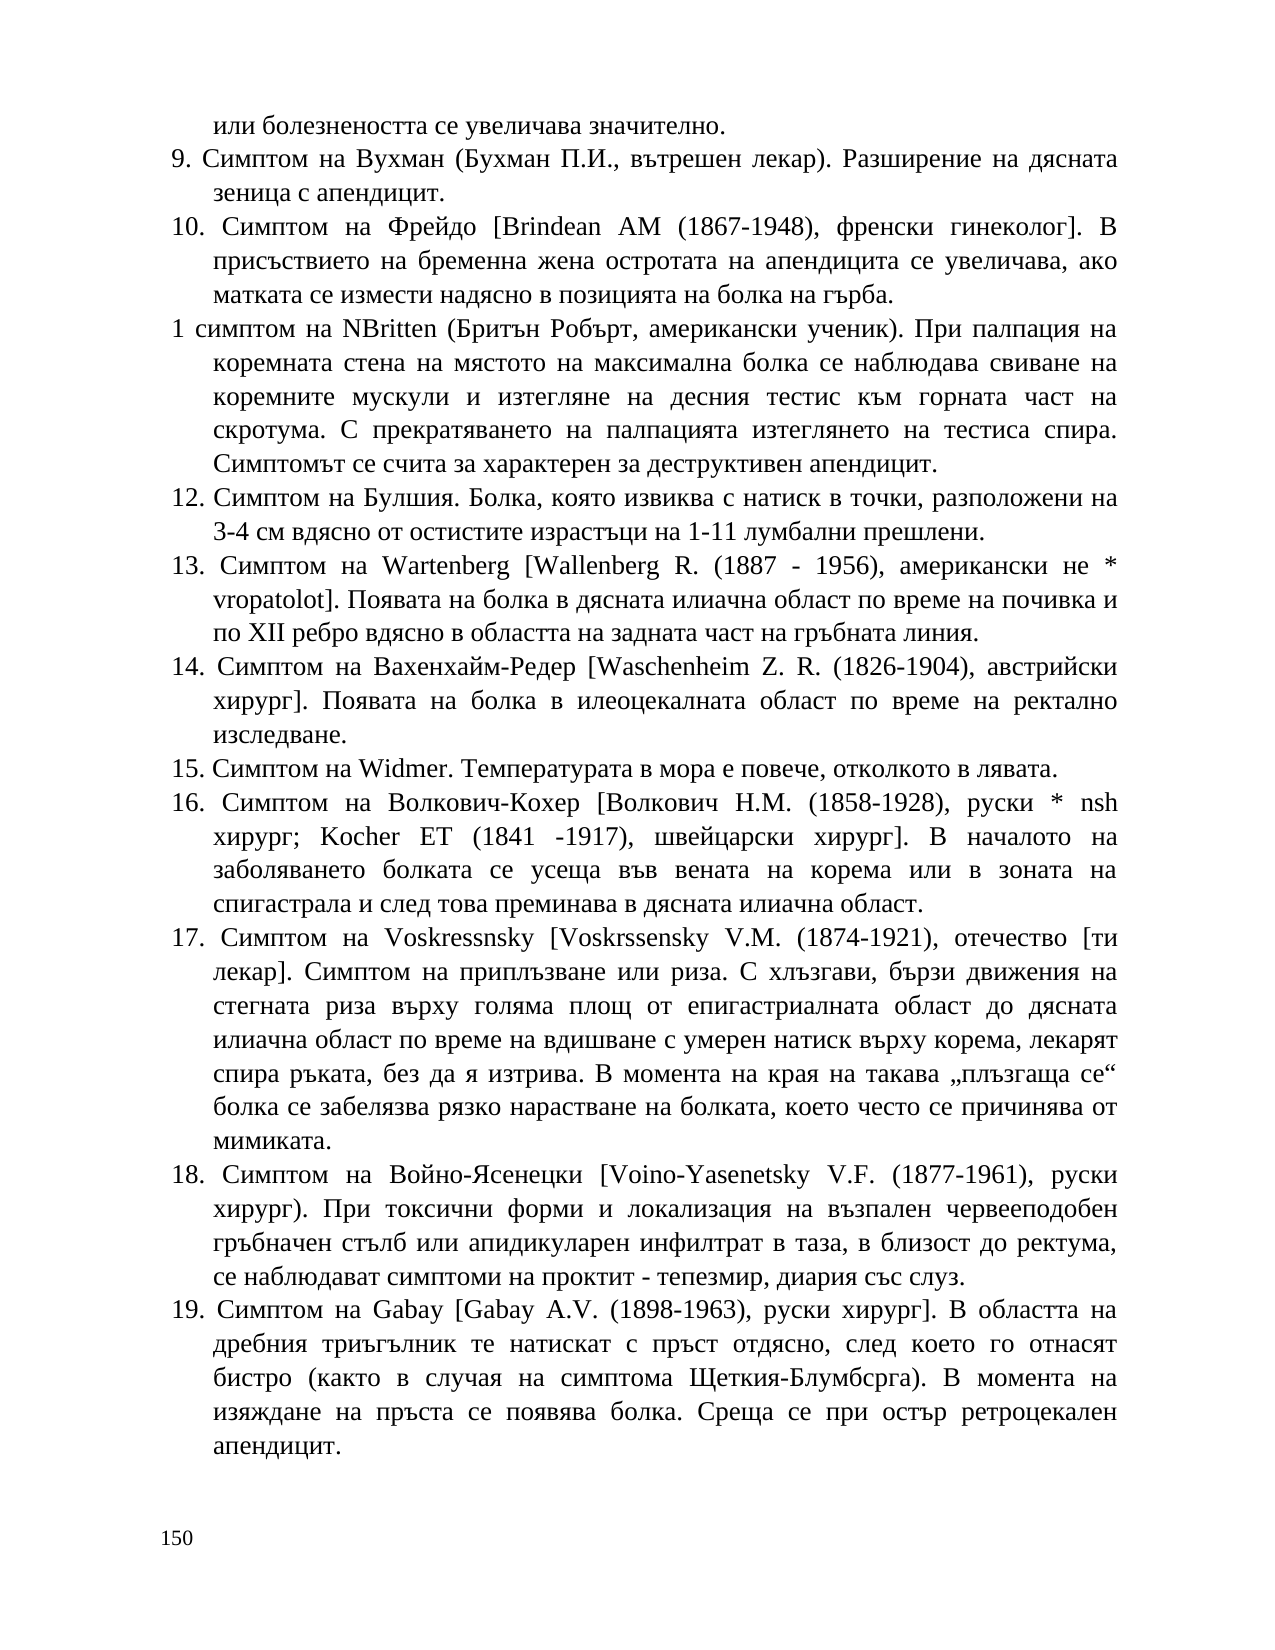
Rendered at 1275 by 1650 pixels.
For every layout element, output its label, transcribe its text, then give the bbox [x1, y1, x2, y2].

text 12. Симптом на Булшия. Болка, която извиква с натиск в точки, разположени на 3-4 см вдясно от остистите израстъци на 1-11 лумбални прешлени. [171, 479, 1119, 547]
text 19. Симптом на Gabay [Gabay A.V. (1898-1963), руски хирург]. В областта на дребния триъгълник те натискат с пръст отдясно, след което го отнасят бистро (както в случая на симптома Щеткия-Блумбсрга). В момента на изяждане на пръста се появява болка. Среща се при остър ретроцекален апендицит. [171, 1292, 1119, 1461]
text 18. Симптом на Войно-Ясенецки [Voino-Yasenetsky V.F. (1877-1961), руски хирург). При токсични форми и локализация на възпален червееподобен гръбначен стълб или апидикуларен инфилтрат в таза, в близост до ректума, се наблюдават симптоми на проктит - тепезмир, диария със слуз. [171, 1156, 1119, 1292]
text 13. Симптом на Wartenberg [Wallenberg R. (1887 - 1956), американски не * vropatolot]. Появата на болка в дясната илиачна област по време на почивка и по XII ребро вдясно в областта на задната част на гръбната линия. [171, 547, 1119, 649]
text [171, 107, 1119, 141]
text 10. Симптом на Фрейдо [Brindean AM (1867-1948), френски гинеколог]. В присъствието на бременна жена остротата на апендицита се увеличава, ако матката се измести надясно в позицията на болка на гърба. [171, 208, 1119, 310]
text 14. Симптом на Вахенхайм-Редер [Waschenheim Z. R. (1826-1904), австрийски хирург]. Появата на болка в илеоцекалната област по време на ректално изследване. [171, 649, 1119, 750]
text 17. Симптом на Voskressnsky [Voskrssensky V.М. (1874-1921), отечество [ти лекар]. Симптом на приплъзване или риза. С хлъзгави, бързи движения на стегната риза върху голяма площ от епигастриалната област до дясната илиачна област по време на вдишване с умерен натиск върху корема, лекарят спира ръката, без да я изтрива. В момента на края на такава „плъзгаща се“ болка се забелязва рязко нарастване на болката, което често се причинява от мимиката. [171, 919, 1119, 1156]
text 15. Симптом на Widmer. Температурата в мора е повече, отколкото в лявата. [171, 750, 1119, 784]
text 1 симптом на NBritten (Бритън Робърт, американски ученик). При палпация на коремната стена на мястото на максимална болка се наблюдава свиване на коремните мускули и изтегляне на десния тестис към горната част на скротума. С прекратяването на палпацията изтеглянето на тестиса спира. Симптомът се счита за характерен за деструктивен апендицит. [171, 310, 1119, 479]
text 16. Симптом на Волкович-Кохер [Волкович Н.М. (1858-1928), руски * nsh хирург; Kocher ET (1841 -1917), швейцарски хирург]. В началото на заболяването болката се усеща във вената на корема или в зоната на спигастрала и след това преминава в дясната илиачна област. [171, 784, 1119, 919]
text 9. Симптом на Вухман (Бухман П.И., вътрешен лекар). Разширение на дясната зеница с апендицит. [171, 141, 1119, 208]
